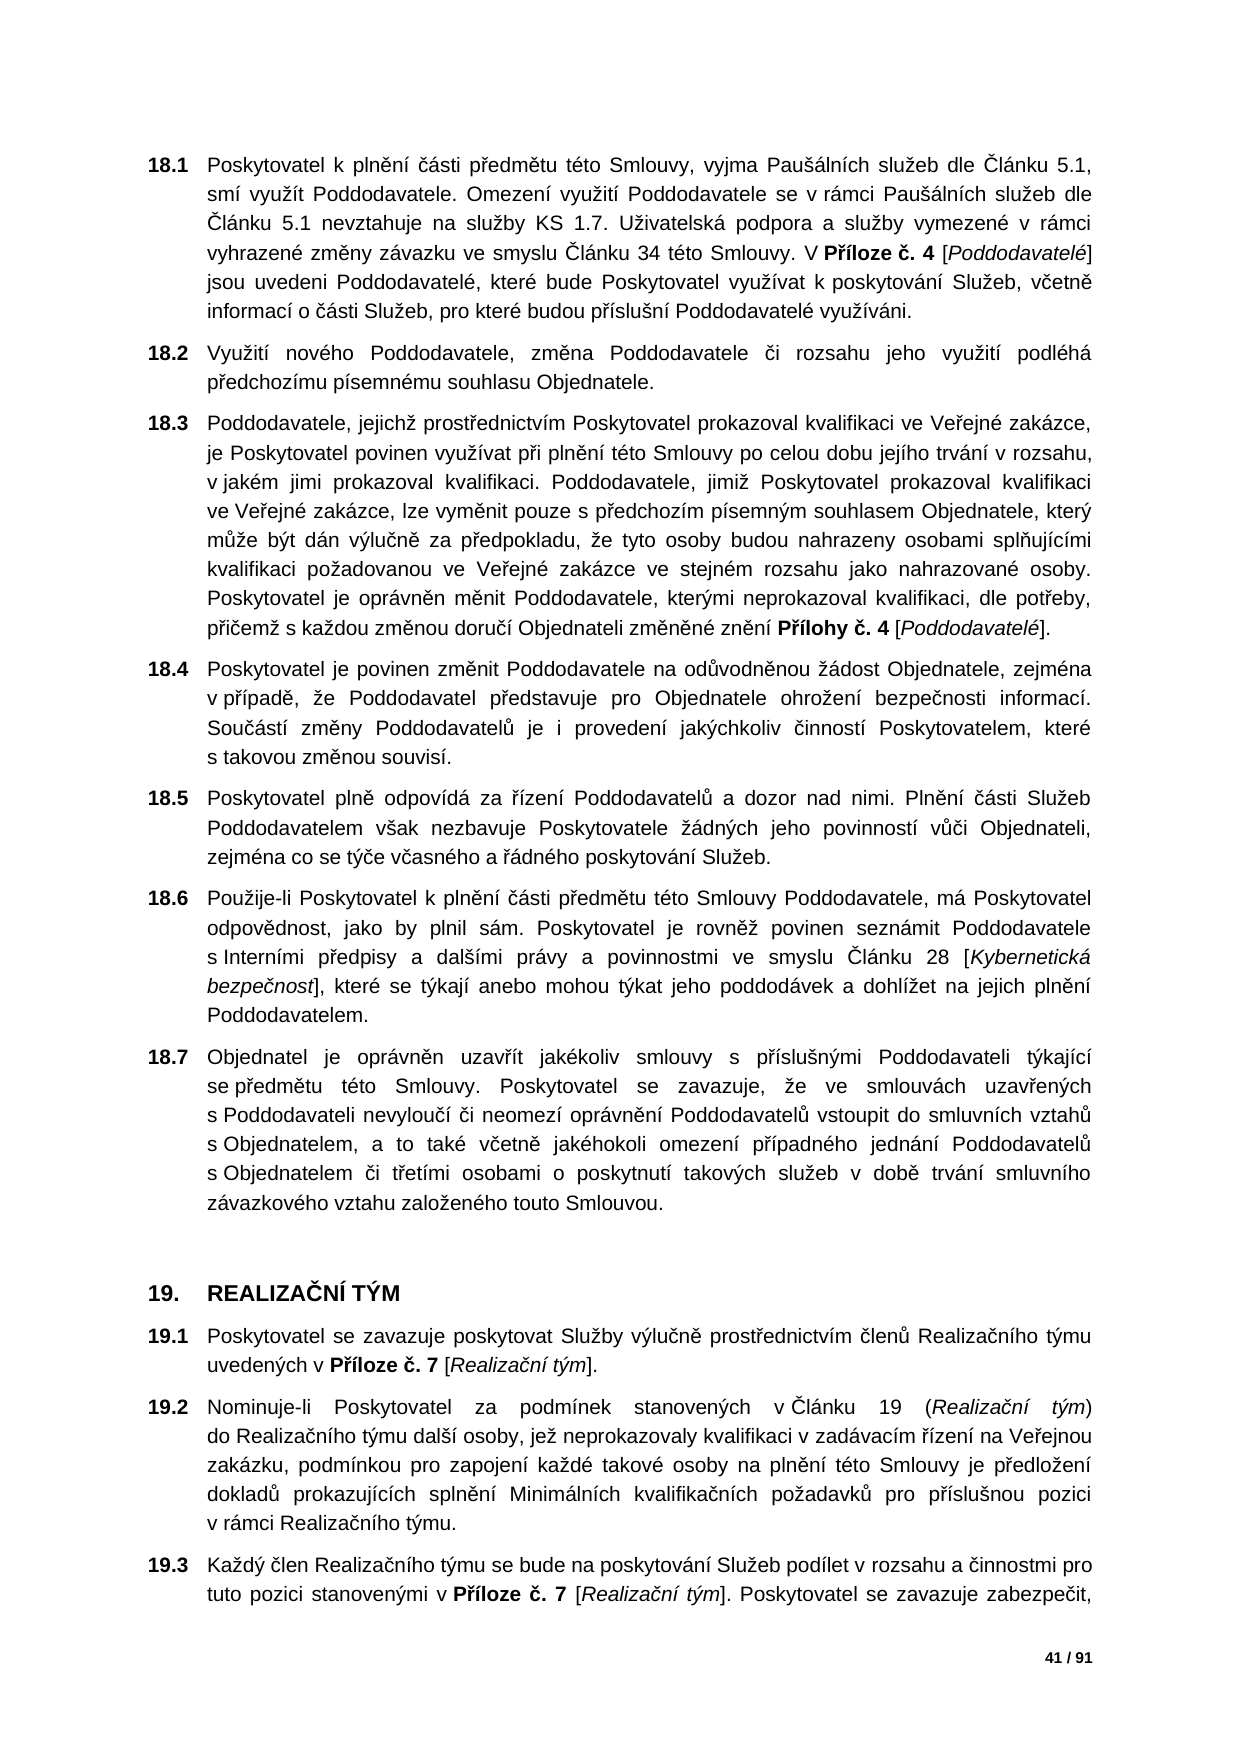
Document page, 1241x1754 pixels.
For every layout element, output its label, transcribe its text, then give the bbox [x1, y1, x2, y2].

text Objednatel je oprávněn uzavřít jakékoliv smlouvy s příslušnými Poddodavateli týkající se předmětu této Smlouvy. Poskytovatel se zavazuje, že ve smlouvách uzavřených s Poddodavateli nevyloučí či neomezí oprávnění Poddodavatelů vstoupit do smluvních vztahů s Objednatelem, a to také včetně jakéhokoli omezení případného jednání Poddodavatelů s Objednatelem či třetími osobami o poskytnutí takových služeb v době trvání smluvního závazkového vztahu založeného touto Smlouvou. [148, 1039, 1092, 1214]
text Poskytovatel k plnění části předmětu této Smlouvy, vyjma Paušálních služeb dle Článku 5.1, smí využít Poddodavatele. Omezení využití Poddodavatele se v rámci Paušálních služeb dle Článku 5.1 nevztahuje na služby KS 1.7. Uživatelská podpora a služby vymezené v rámci vyhrazené změny závazku ve smyslu Článku 34 této Smlouvy. V Příloze č. 4 [Poddodavatelé] jsou uvedeni Poddodavatelé, které bude Poskytovatel využívat k poskytování Služeb, včetně informací o části Služeb, pro které budou příslušní Poddodavatelé využíváni. [148, 148, 1092, 323]
text Nominuje-li Poskytovatel za podmínek stanovených v Článku 19 (Realizační tým) do Realizačního týmu další osoby, jež neprokazovaly kvalifikaci v zadávacím řízení na Veřejnou zakázku, podmínkou pro zapojení každé takové osoby na plnění této Smlouvy je předložení dokladů prokazujících splnění Minimálních kvalifikačních požadavků pro příslušnou pozici v rámci Realizačního týmu. [148, 1389, 1092, 1535]
text Poskytovatel plně odpovídá za řízení Poddodavatelů a dozor nad nimi. Plnění části Služeb Poddodavatelem však nezbavuje Poskytovatele žádných jeho povinností vůči Objednateli, zejména co se týče včasného a řádného poskytování Služeb. [148, 781, 1092, 868]
text Využití nového Poddodavatele, změna Poddodavatele či rozsahu jeho využití podléhá předchozímu písemnému souhlasu Objednatele. [148, 335, 1092, 393]
text Poskytovatel je povinen změnit Poddodavatele na odůvodněnou žádost Objednatele, zejména v případě, že Poddodavatel představuje pro Objednatele ohrožení bezpečnosti informací. Součástí změny Poddodavatelů je i provedení jakýchkoliv činností Poskytovatelem, které s takovou změnou souvisí. [148, 652, 1092, 768]
subtitle Realizační tým [148, 1277, 1092, 1306]
text Použije-li Poskytovatel k plnění části předmětu této Smlouvy Poddodavatele, má Poskytovatel odpovědnost, jako by plnil sám. Poskytovatel je rovněž povinen seznámit Poddodavatele s Interními předpisy a dalšími právy a povinnostmi ve smyslu Článku 28 [Kybernetická bezpečnost], které se týkají anebo mohou týkat jeho poddodávek a dohlížet na jejich plnění Poddodavatelem. [148, 881, 1092, 1027]
text Poskytovatel se zavazuje poskytovat Služby výlučně prostřednictvím členů Realizačního týmu uvedených v Příloze č. 7 [Realizační tým]. [148, 1318, 1092, 1377]
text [148, 1548, 1092, 1606]
text Poddodavatele, jejichž prostřednictvím Poskytovatel prokazoval kvalifikaci ve Veřejné zakázce, je Poskytovatel povinen využívat při plnění této Smlouvy po celou dobu jejího trvání v rozsahu, v jakém jimi prokazoval kvalifikaci. Poddodavatele, jimiž Poskytovatel prokazoval kvalifikaci ve Veřejné zakázce, lze vyměnit pouze s předchozím písemným souhlasem Objednatele, který může být dán výlučně za předpokladu, že tyto osoby budou nahrazeny osobami splňujícími kvalifikaci požadovanou ve Veřejné zakázce ve stejném rozsahu jako nahrazované osoby. Poskytovatel je oprávněn měnit Poddodavatele, kterými neprokazoval kvalifikaci, dle potřeby, přičemž s každou změnou doručí Objednateli změněné znění Přílohy č. 4 [Poddodavatelé]. [148, 406, 1092, 639]
